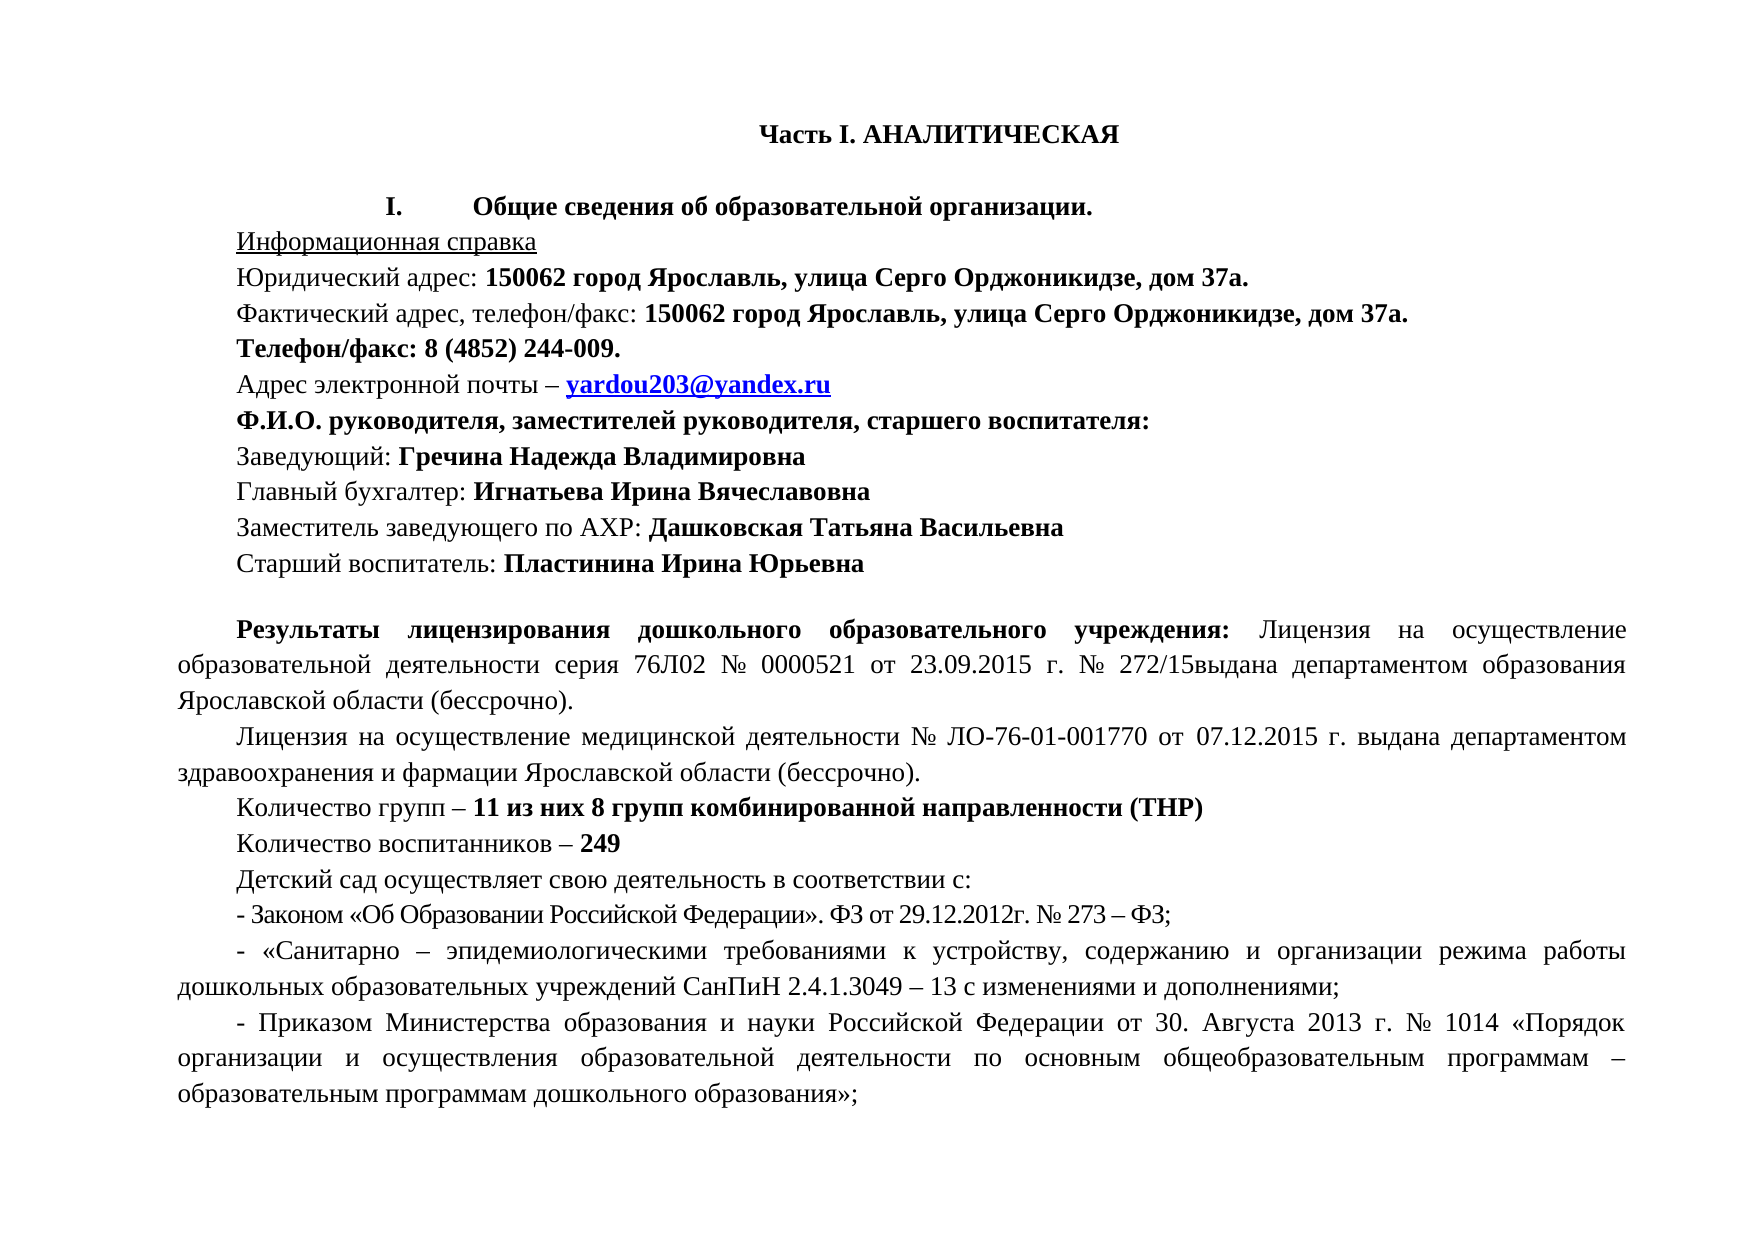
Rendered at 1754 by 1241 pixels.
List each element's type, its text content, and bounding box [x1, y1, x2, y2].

text Ф.И.О. руководителя, заместителей руководителя, старшего воспитателя: [177, 404, 1627, 435]
text - Приказом Министерства образования и науки Российской Федерации от 30. Августа 2013 г. № 1014 «Порядок организации и осуществления образовательной деятельности по основным общеобразовательным программам – образовательным программам дошкольного образования»; [177, 1006, 1627, 1108]
list Общие сведения об образовательной организации. [326, 189, 1627, 221]
text Детский сад осуществляет свою деятельность в соответствии с: [177, 863, 1627, 894]
text Лицензия на осуществление медицинской деятельности № ЛО-76-01-001770 от 07.12.2015 г. выдана департаментом здравоохранения и фармации Ярославской области (бессрочно). [177, 720, 1627, 787]
text Заместитель заведующего по АХР: Дашковская Татьяна Васильевна [177, 511, 1627, 542]
text Количество воспитанников – 249 [177, 827, 1627, 858]
text Фактический адрес, телефон/факс: 150062 город Ярославль, улица Серго Орджоникидзе, дом 37а. [177, 297, 1627, 328]
text Заведующий: Гречина Надежда Владимировна [177, 440, 1627, 471]
text Старший воспитатель: Пластинина Ирина Юрьевна [177, 547, 1627, 578]
text - «Санитарно – эпидемиологическими требованиями к устройству, содержанию и организации режима работы дошкольных образовательных учреждений СанПиН 2.4.1.3049 – 13 с изменениями и дополнениями; [177, 934, 1627, 1001]
text - Законом «Об Образовании Российской Федерации». ФЗ от 29.12.2012г. № 273 – ФЗ; [177, 899, 1627, 930]
text Юридический адрес: 150062 город Ярославль, улица Серго Орджоникидзе, дом 37а. [177, 261, 1627, 292]
text Главный бухгалтер: Игнатьева Ирина Вячеславовна [177, 475, 1627, 507]
text Результаты лицензирования дошкольного образовательного учреждения: Лицензия на осуществление образовательной деятельности серия 76Л02 № 0000521 от 23.09.2015 г. № 272/15выдана департаментом образования Ярославской области (бессрочно). [177, 613, 1627, 715]
text Информационная справка [177, 225, 1627, 256]
text Адрес электронной почты – yardou203@yandex.ru [177, 368, 1627, 399]
text Количество групп – 11 из них 8 групп комбинированной направленности (ТНР) [177, 791, 1627, 823]
text Телефон/факс: 8 (4852) 244-009. [177, 332, 1627, 364]
text Часть I. АНАЛИТИЧЕСКАЯ [177, 118, 1627, 149]
